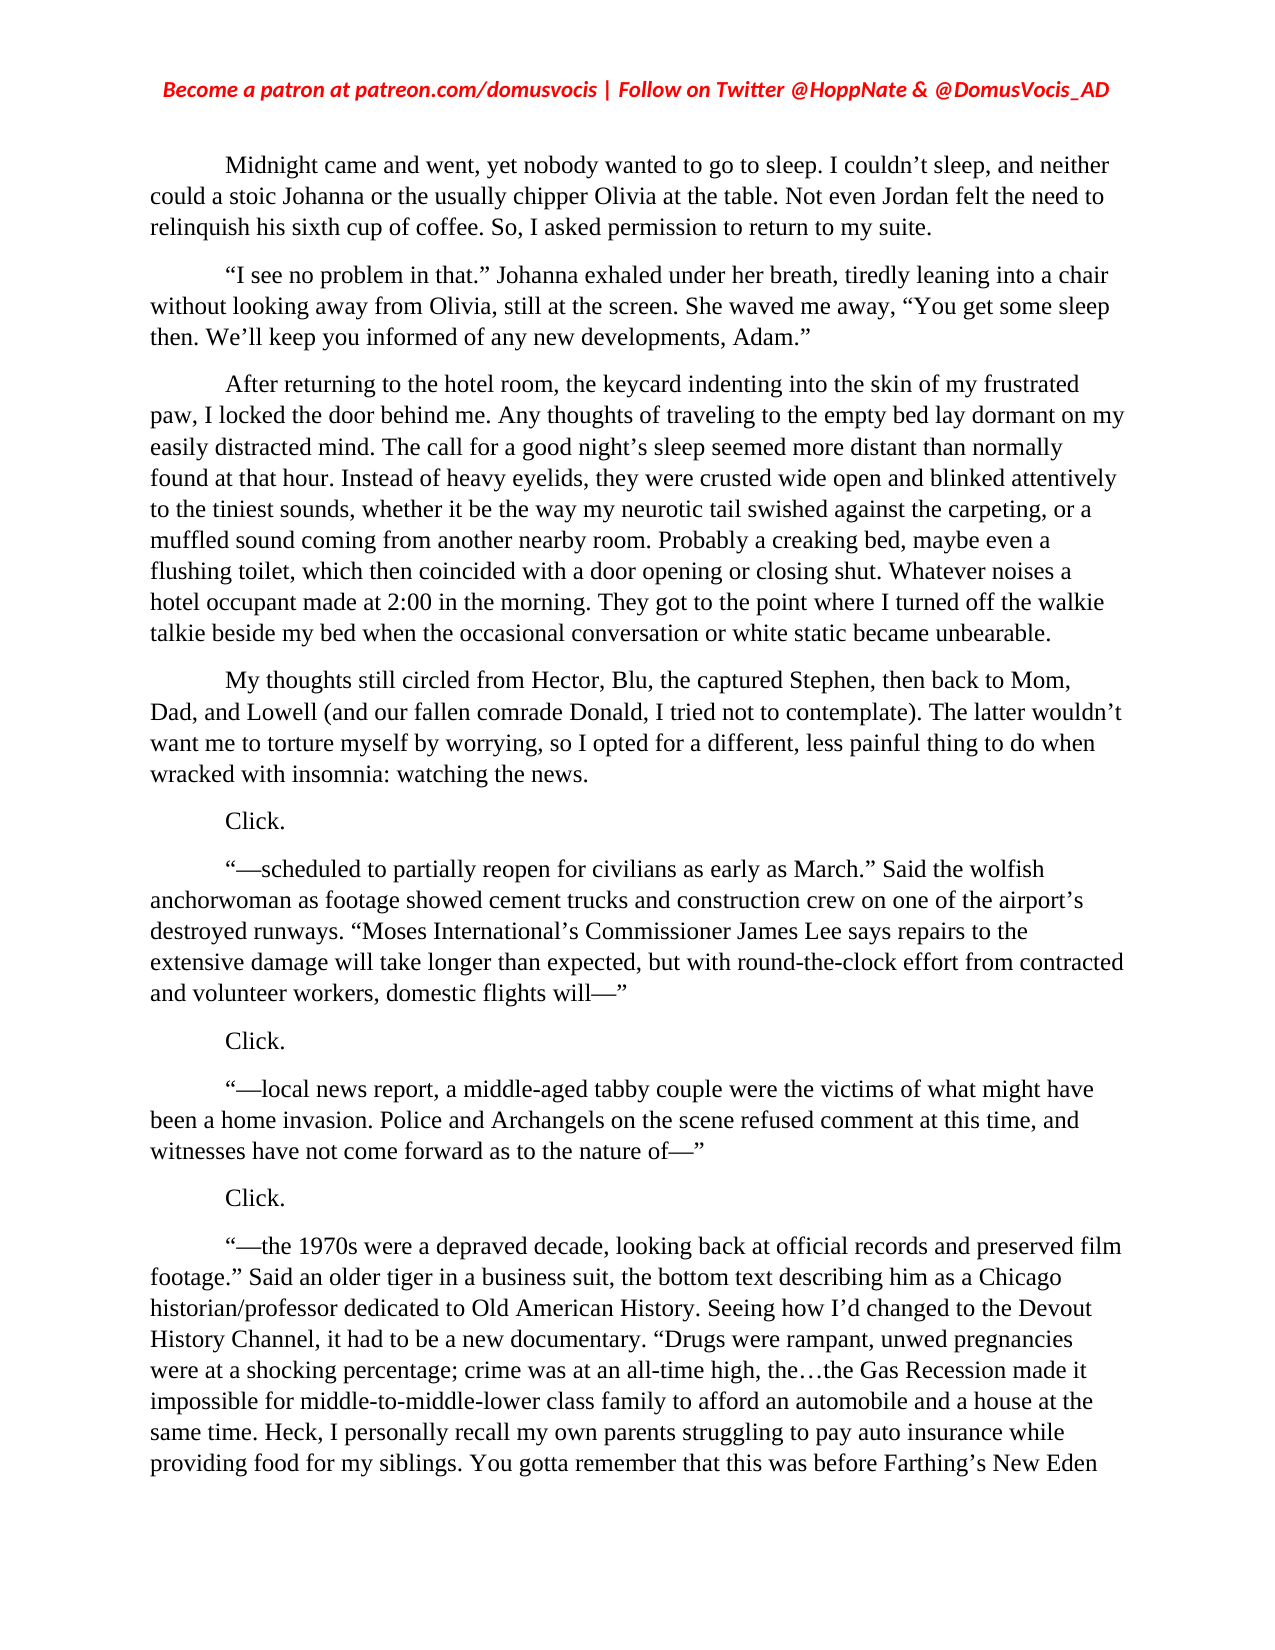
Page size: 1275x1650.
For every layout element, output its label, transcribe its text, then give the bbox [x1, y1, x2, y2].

text Click. [150, 806, 1125, 835]
text Click. [150, 1026, 1125, 1055]
text “—scheduled to partially reopen for civilians as early as March.” Said the wolfish anchorwoman as footage showed cement trucks and construction crew on one of the airport’s destroyed runways. “Moses International’s Commissioner James Lee says repairs to the extensive damage will take longer than expected, but with round-the-clock effort from contracted and volunteer workers, domestic flights will—” [150, 854, 1125, 1007]
text “I see no problem in that.” Johanna exhaled under her breath, tiredly leaning into a chair without looking away from Olivia, still at the screen. She waved me away, “You get some sleep then. We’ll keep you informed of any new developments, Adam.” [150, 260, 1125, 351]
text “—local news report, a middle-aged tabby couple were the victims of what might have been a home invasion. Police and Archangels on the scene refused comment at this time, and witnesses have not come forward as to the nature of—” [150, 1074, 1125, 1164]
text My thoughts still circled from Hector, Blu, the captured Stephen, then back to Mom, Dad, and Lowell (and our fallen comrade Donald, I tried not to contemplate). The latter wouldn’t want me to torture myself by worrying, so I opted for a different, less painful thing to do when wracked with insomnia: watching the news. [150, 666, 1125, 787]
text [150, 1231, 1125, 1477]
text Click. [150, 1183, 1125, 1212]
text Midnight came and went, yet nobody wanted to go to sleep. I couldn’t sleep, and neither could a stoic Johanna or the usually chipper Olivia at the table. Not even Jordan felt the need to relinquish his sixth cup of coffee. So, I asked permission to return to my suite. [150, 150, 1125, 241]
text After returning to the hotel room, the keycard indenting into the skin of my frustrated paw, I locked the door behind me. Any thoughts of traveling to the empty bed lay dormant on my easily distracted mind. The call for a good night’s sleep seemed more distant than normally found at that hour. Instead of heavy eyelids, they were crusted wide open and blinked attentively to the tiniest sounds, whether it be the way my neurotic tail swished against the carpeting, or a muffled sound coming from another nearby room. Probably a creaking bed, maybe even a flushing toilet, which then coincided with a door opening or closing shut. Whatever noises a hotel occupant made at 2:00 in the morning. They got to the point where I turned off the walkie talkie beside my bed when the occasional conversation or white static became unbearable. [150, 369, 1125, 647]
